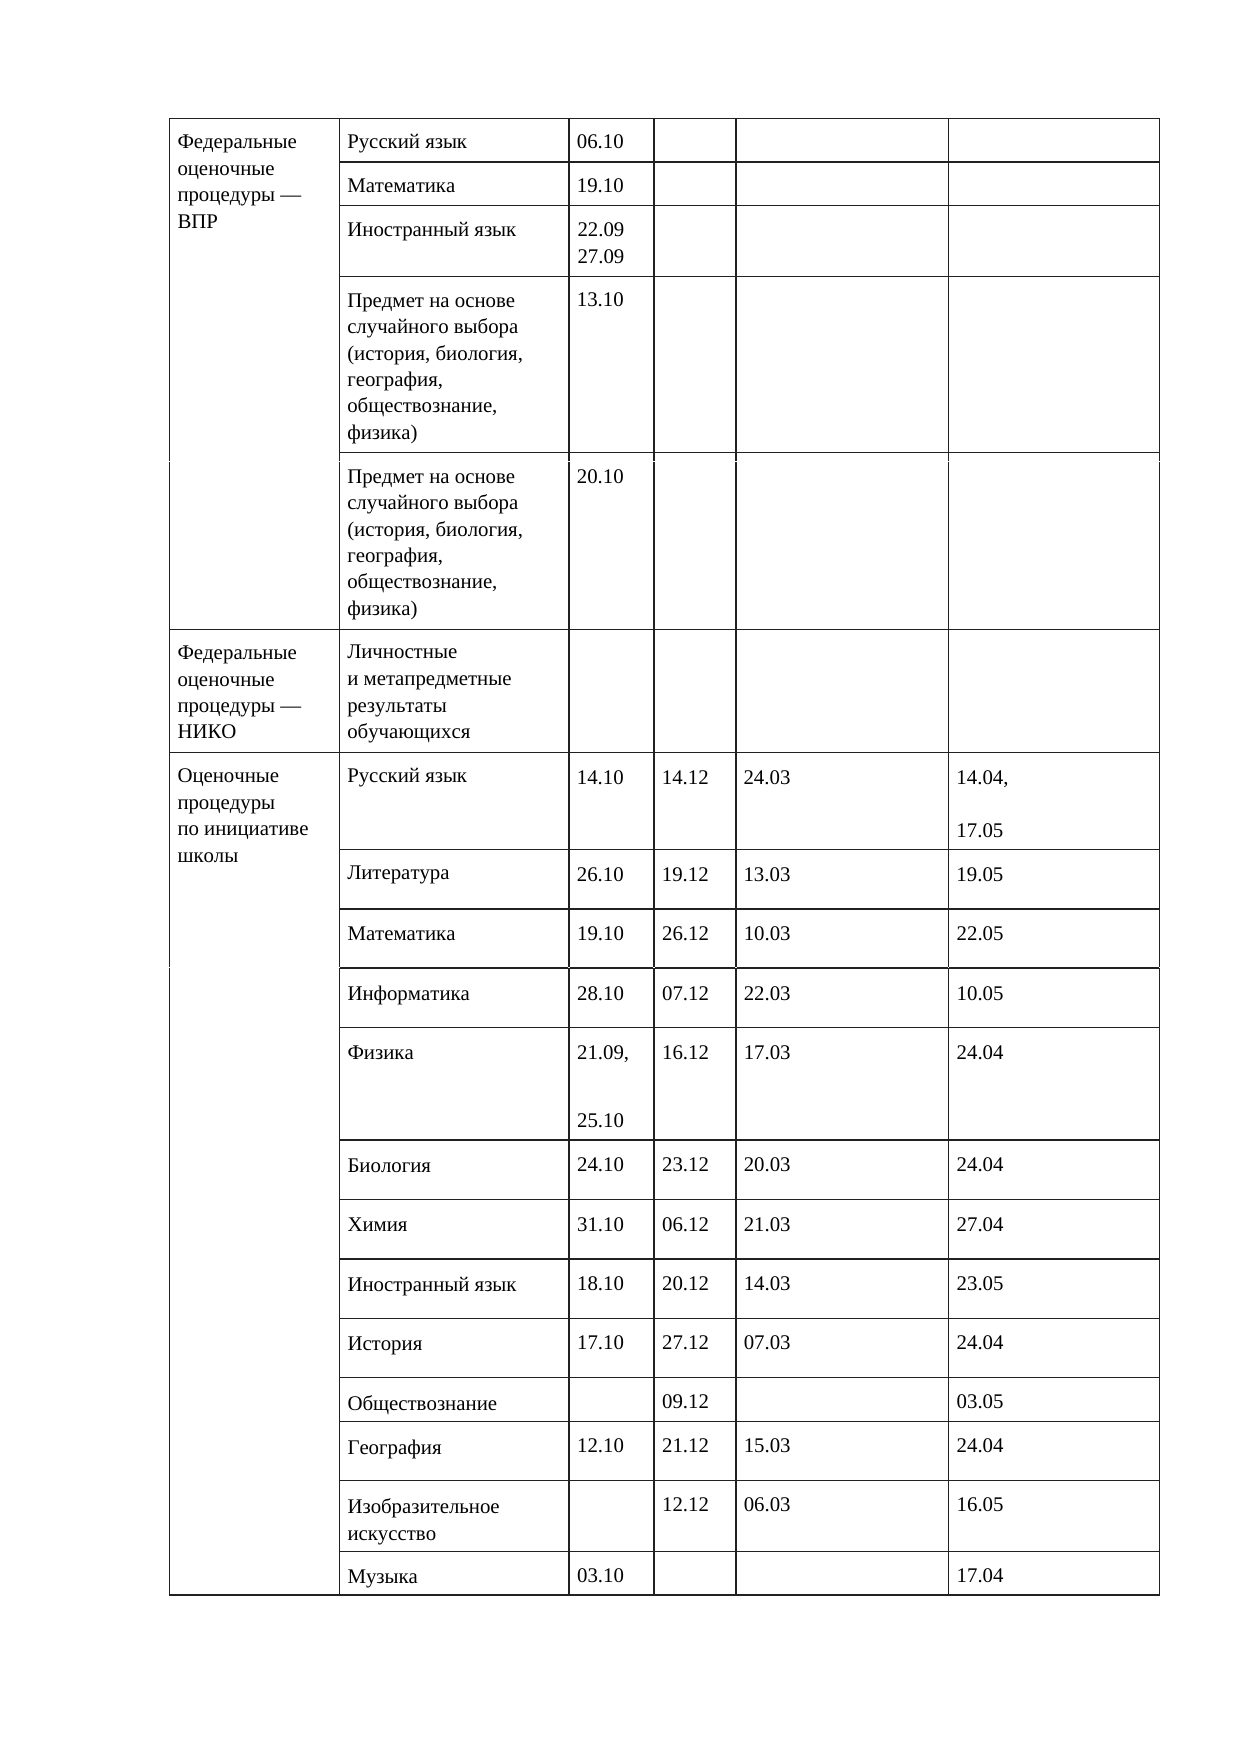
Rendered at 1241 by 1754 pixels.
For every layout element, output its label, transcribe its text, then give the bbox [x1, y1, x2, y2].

text Русский язык [347, 763, 525, 787]
text 31.10 06.12 21.03 27.04 [577, 1211, 1154, 1236]
text Иностранный язык [347, 1272, 518, 1296]
text 24.10 23.12 20.03 24.04 [577, 1152, 1154, 1176]
text Личностные [347, 639, 525, 663]
text Оценочные процедуры [177, 763, 284, 814]
text 26.10 19.12 13.03 19.05 [577, 862, 1154, 886]
text Предмет на основе случайного выбора (история, биология, география, обществознание, физика) [347, 464, 528, 620]
text 06.10 [577, 129, 1154, 153]
text Биология [347, 1153, 518, 1177]
text 21.09, 16.12 17.03 24.04 [577, 1039, 1154, 1064]
text Математика [347, 173, 525, 197]
text по инициативе школы [177, 816, 313, 867]
text Математика [347, 921, 518, 945]
text 25.10 [577, 1108, 1154, 1132]
text Русский язык [347, 129, 525, 153]
text 03.10 17.04 [577, 1563, 1154, 1587]
text Информатика [347, 981, 518, 1005]
text Иностранный язык [347, 217, 525, 241]
text Физика [347, 1040, 518, 1064]
text Федеральные оценочные процедуры — НИКО [177, 640, 306, 743]
text 22.09 27.09 [571, 217, 624, 268]
text и метапредметные результаты обучающихся [347, 666, 516, 743]
text Обществознание [347, 1391, 518, 1415]
text Изобразительное искусство [347, 1494, 504, 1545]
text 28.10 07.12 22.03 10.05 [577, 980, 1154, 1004]
text Музыка [347, 1564, 518, 1588]
text Федеральные оценочные процедуры — ВПР [177, 129, 306, 233]
text 12.10 21.12 15.03 24.04 [577, 1433, 1154, 1457]
text 19.10 26.12 10.03 22.05 [577, 921, 1154, 945]
text 12.12 06.03 16.05 [662, 1492, 1154, 1516]
text 14.10 14.12 24.03 14.04, [577, 765, 1154, 789]
text 20.10 [577, 464, 1154, 488]
text 19.10 [577, 173, 1154, 197]
text 13.10 [577, 287, 1154, 311]
text 18.10 20.12 14.03 23.05 [577, 1271, 1154, 1294]
text 17.10 27.12 07.03 24.04 [577, 1330, 1154, 1354]
text 17.05 [956, 818, 1154, 842]
text Литература [347, 860, 525, 884]
text 09.12 03.05 [662, 1389, 1154, 1413]
text Химия [347, 1212, 518, 1236]
text Предмет на основе случайного выбора (история, биология, география, обществознание, физика) [347, 288, 528, 444]
text История [347, 1331, 518, 1355]
text География [347, 1434, 518, 1459]
